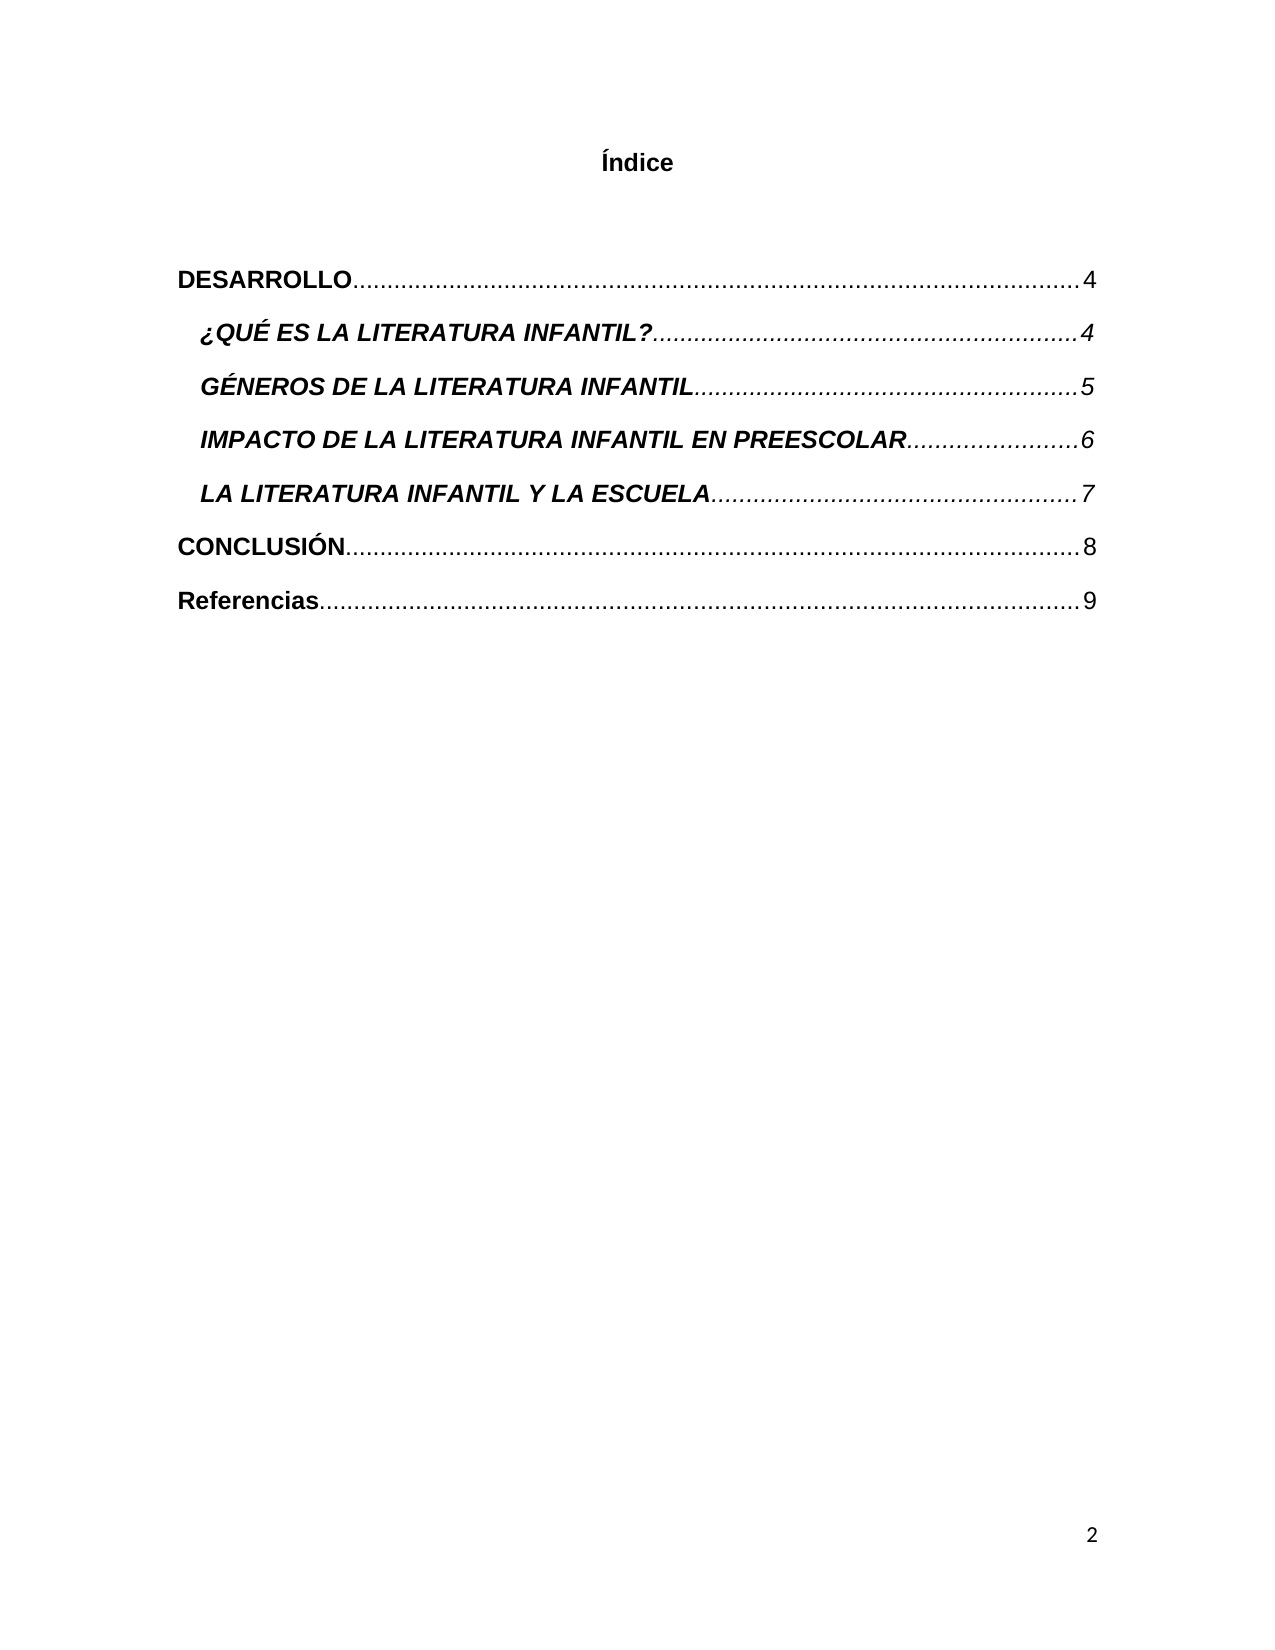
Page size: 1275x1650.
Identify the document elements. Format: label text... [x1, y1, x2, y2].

text Índice [177, 148, 1098, 176]
